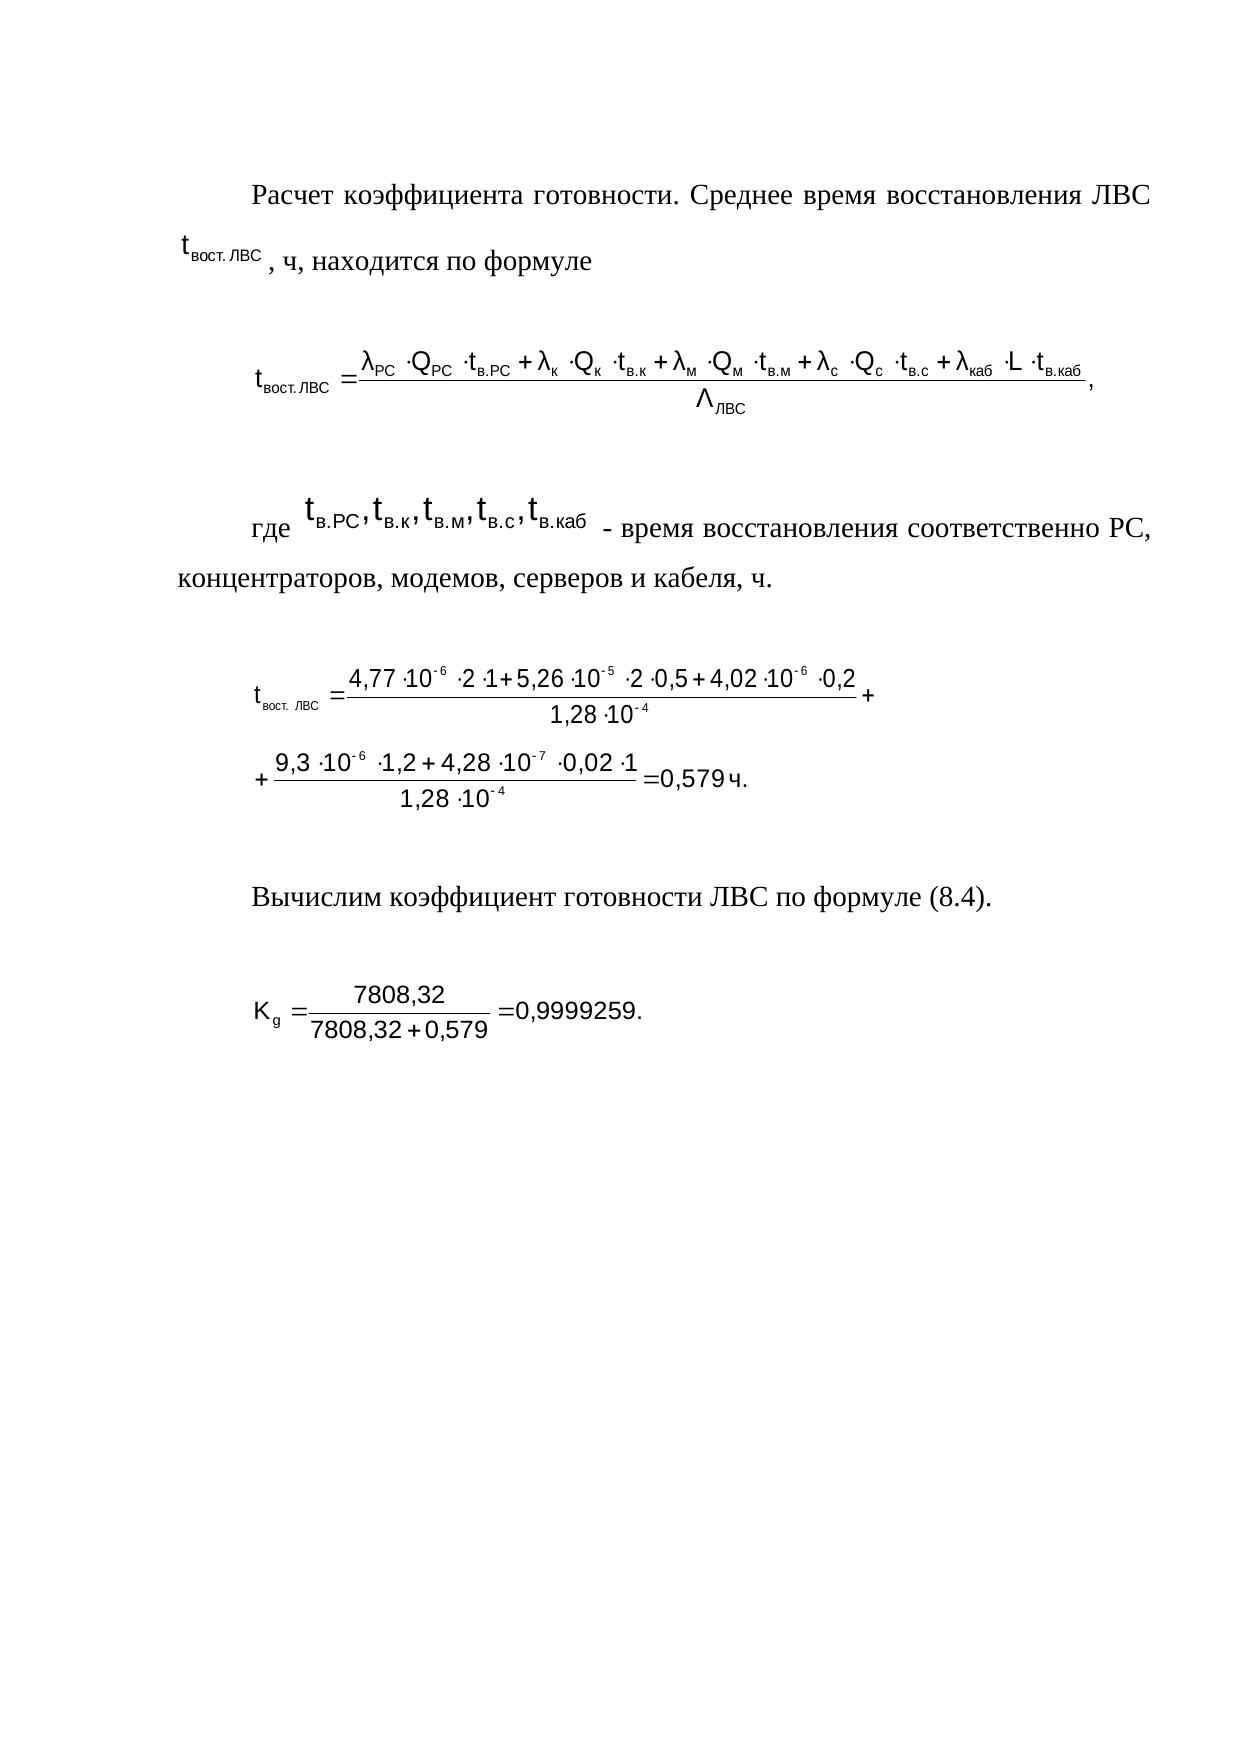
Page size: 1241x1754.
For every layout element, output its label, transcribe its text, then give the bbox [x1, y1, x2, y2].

text Вычислим коэффициент готовности ЛВС по формуле (8.4). [177, 879, 1152, 913]
text где - время восстановления соответственно РС, концентраторов, модемов, серверов и кабеля, ч. [177, 486, 1152, 594]
text Расчет коэффициента готовности. Среднее время восстановления ЛВС , ч, находится по формуле [177, 177, 1152, 277]
